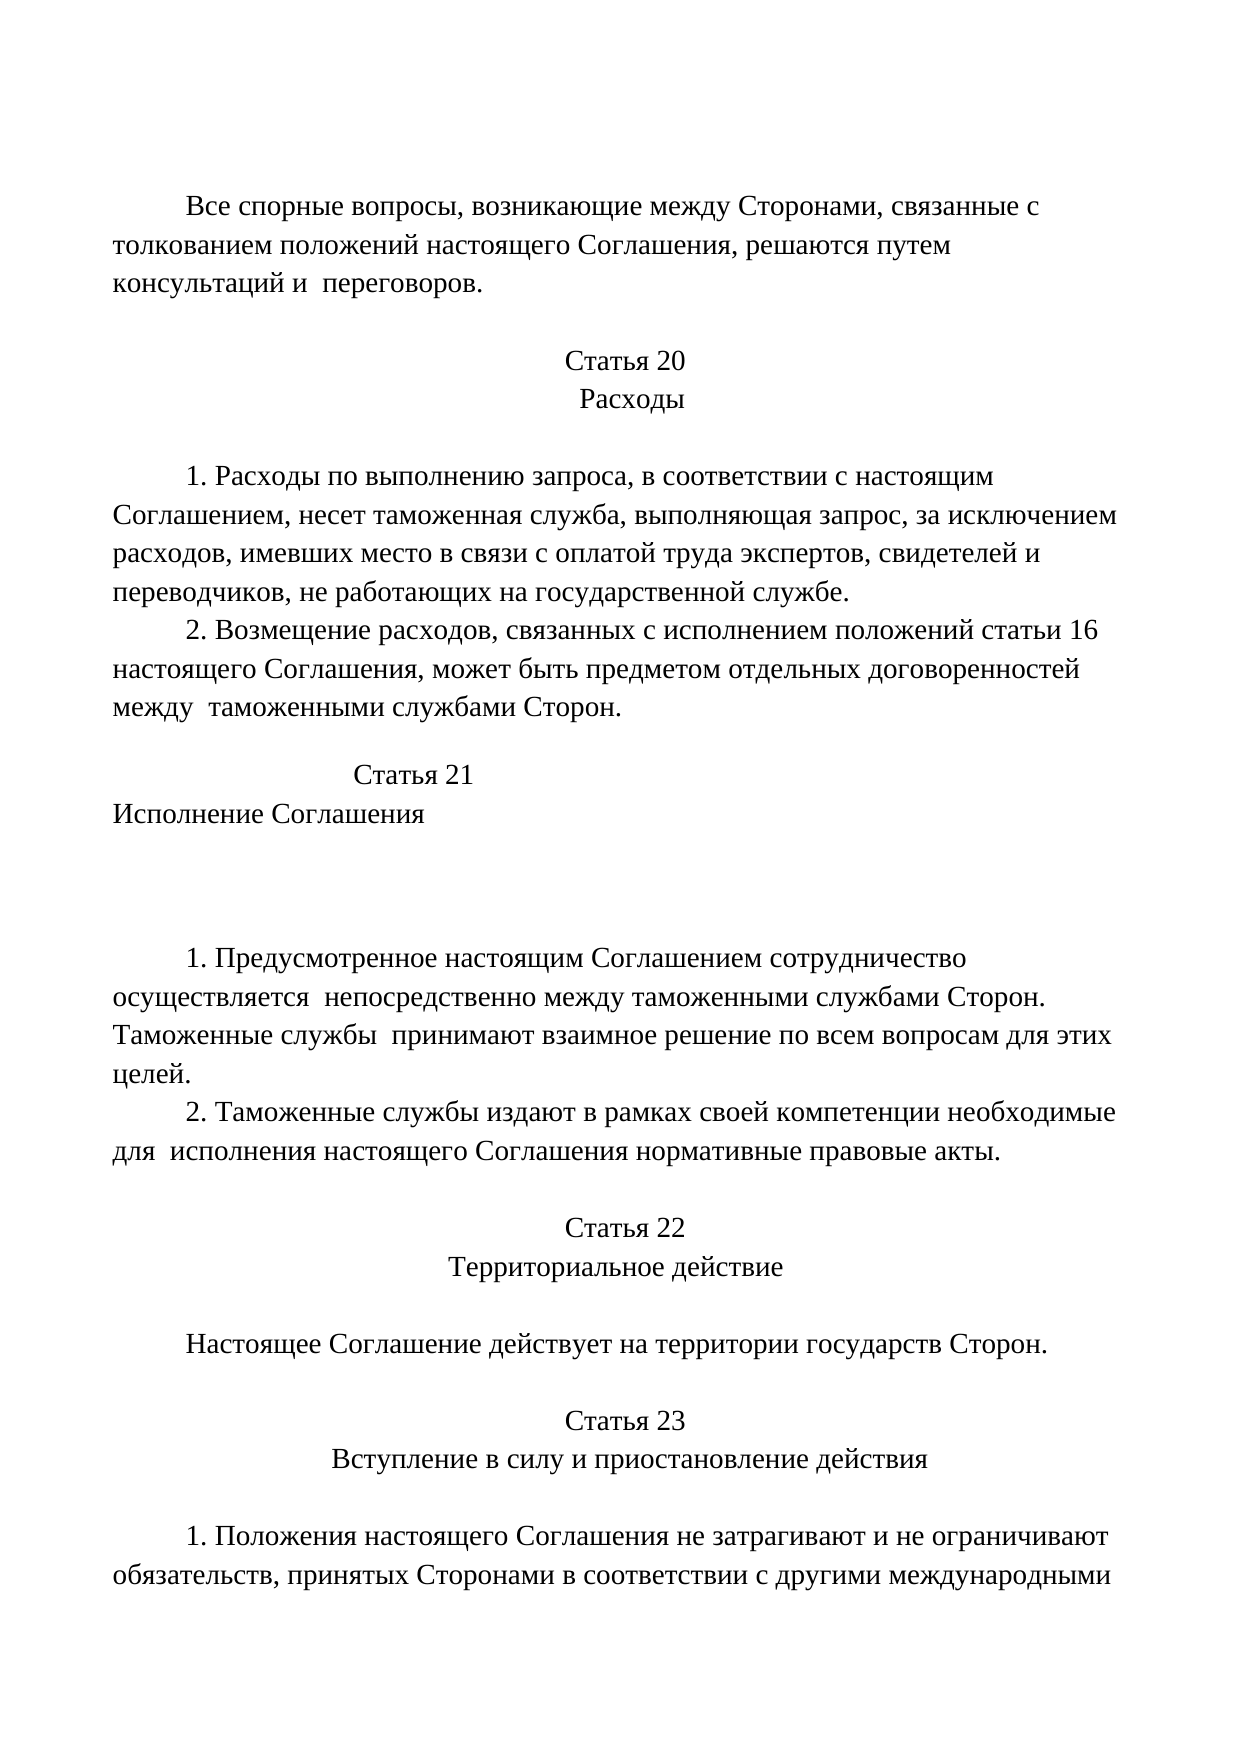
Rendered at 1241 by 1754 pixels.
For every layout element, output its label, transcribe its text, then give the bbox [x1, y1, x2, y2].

text Статья 21 Исполнение Соглашения [112, 757, 1128, 859]
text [112, 863, 1128, 1591]
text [112, 150, 1128, 753]
